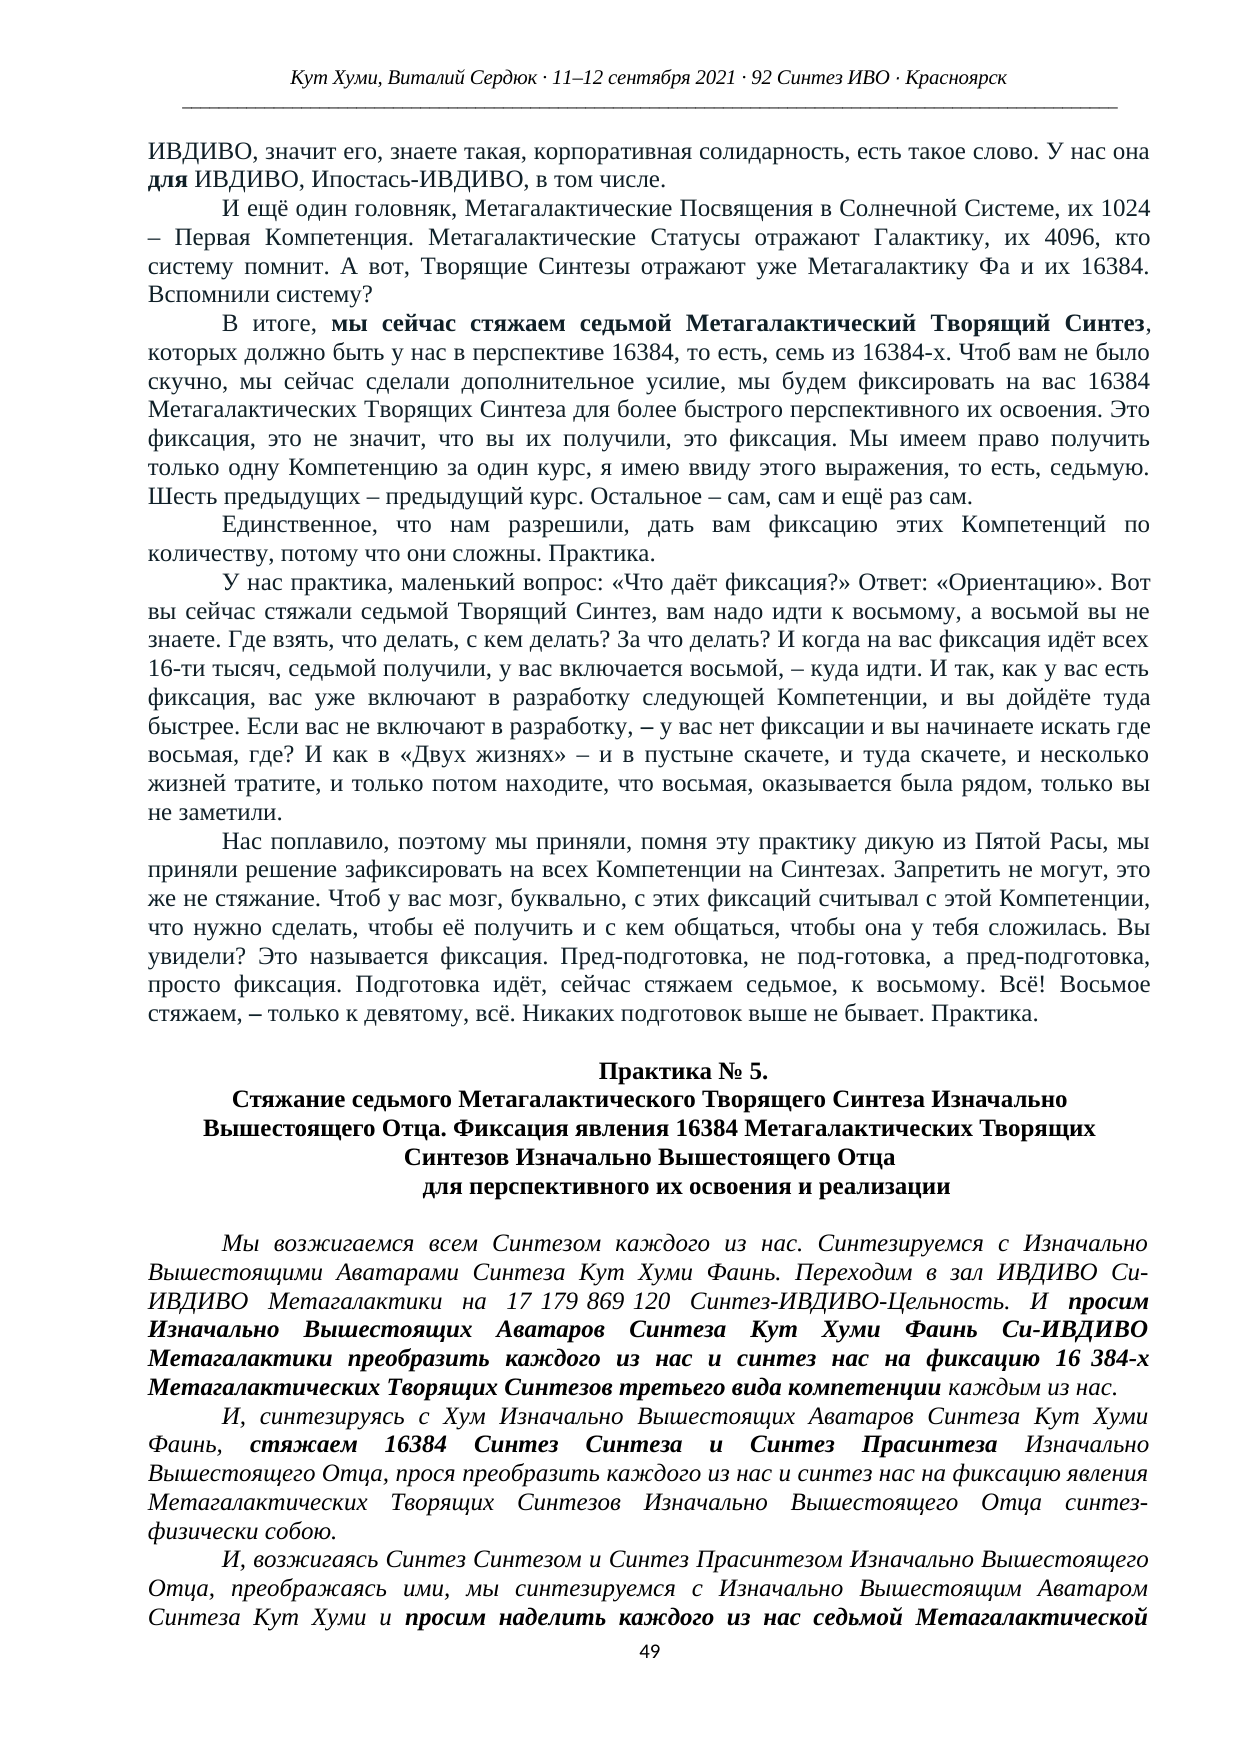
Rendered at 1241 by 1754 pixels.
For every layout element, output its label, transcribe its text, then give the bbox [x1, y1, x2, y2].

text В итоге, мы сейчас стяжаем седьмой Метагалактический Творящий Синтез, которых должно быть у нас в перспективе 16384, то есть, семь из 16384-х. Чтоб вам не было скучно, мы сейчас сделали дополнительное усилие, мы будем фиксировать на вас 16384 Метагалактических Творящих Синтеза для более быстрого перспективного их освоения. Это фиксация, это не значит, что вы их получили, это фиксация. Мы имеем право получить только одну Компетенцию за один курс, я имею ввиду этого выражения, то есть, седьмую. Шесть предыдущих – предыдущий курс. Остальное – сам, сам и ещё раз сам. [148, 308, 1152, 509]
text У нас практика, маленький вопрос: «Что даёт фиксация?» Ответ: «Ориентацию». Вот вы сейчас стяжали седьмой Творящий Синтез, вам надо идти к восьмому, а восьмой вы не знаете. Где взять, что делать, с кем делать? За что делать? И когда на вас фиксация идёт всех 16-ти тысяч, седьмой получили, у вас включается восьмой, – куда идти. И так, как у вас есть фиксация, вас уже включают в разработку следующей Компетенции, и вы дойдёте туда быстрее. Если вас не включают в разработку, – у вас нет фиксации и вы начинаете искать где восьмая, где? И как в «Двух жизнях» – и в пустыне скачете, и туда скачете, и несколько жизней тратите, и только потом находите, что восьмая, оказывается была рядом, только вы не заметили. [148, 567, 1152, 826]
text Нас поплавило, поэтому мы приняли, помня эту практику дикую из Пятой Расы, мы приняли решение зафиксировать на всех Компетенции на Синтезах. Запретить не могут, это же не стяжание. Чтоб у вас мозг, буквально, с этих фиксаций считывал с этой Компетенции, что нужно сделать, чтобы её получить и с кем общаться, чтобы она у тебя сложилась. Вы увидели? Это называется фиксация. Пред-подготовка, не под-готовка, а пред-подготовка, просто фиксация. Подготовка идёт, сейчас стяжаем седьмое, к восьмому. Всё! Восьмое стяжаем, – только к девятому, всё. Никаких подготовок выше не бывает. Практика. [148, 826, 1152, 1027]
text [148, 1544, 1152, 1631]
subtitle Практика № 5. Стяжание седьмого Метагалактического Творящего Синтеза Изначально Вышестоящего Отца. Фиксация явления 16384 Метагалактических Творящих Синтезов Изначально Вышестоящего Отца [148, 1056, 1152, 1171]
text И, синтезируясь с Хум Изначально Вышестоящих Аватаров Синтеза Кут Хуми Фаинь, стяжаем 16384 Синтез Синтеза и Синтез Прасинтеза Изначально Вышестоящего Отца, прося преобразить каждого из нас и синтез нас на фиксацию явления Метагалактических Творящих Синтезов Изначально Вышестоящего Отца синтез-физически собою. [148, 1401, 1152, 1544]
text И ещё один головняк, Метагалактические Посвящения в Солнечной Системе, их 1024 – Первая Компетенция. Метагалактические Статусы отражают Галактику, их 4096, кто систему помнит. А вот, Творящие Синтезы отражают уже Метагалактику Фа и их 16384. Вспомнили систему? [148, 193, 1152, 308]
text Единственное, что нам разрешили, дать вам фиксацию этих Компетенций по количеству, потому что они сложны. Практика. [148, 509, 1152, 567]
text Мы возжигаемся всем Синтезом каждого из нас. Синтезируемся с Изначально Вышестоящими Аватарами Синтеза Кут Хуми Фаинь. Переходим в зал ИВДИВО Си-ИВДИВО Метагалактики на 17 179 869 120 Синтез-ИВДИВО-Цельность. И просим Изначально Вышестоящих Аватаров Синтеза Кут Хуми Фаинь Си-ИВДИВО Метагалактики преобразить каждого из нас и синтез нас на фиксацию 16 384-х Метагалактических Творящих Синтезов третьего вида компетенции каждым из нас. [148, 1228, 1152, 1401]
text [148, 136, 1152, 193]
subtitle для перспективного их освоения и реализации [148, 1171, 1152, 1199]
